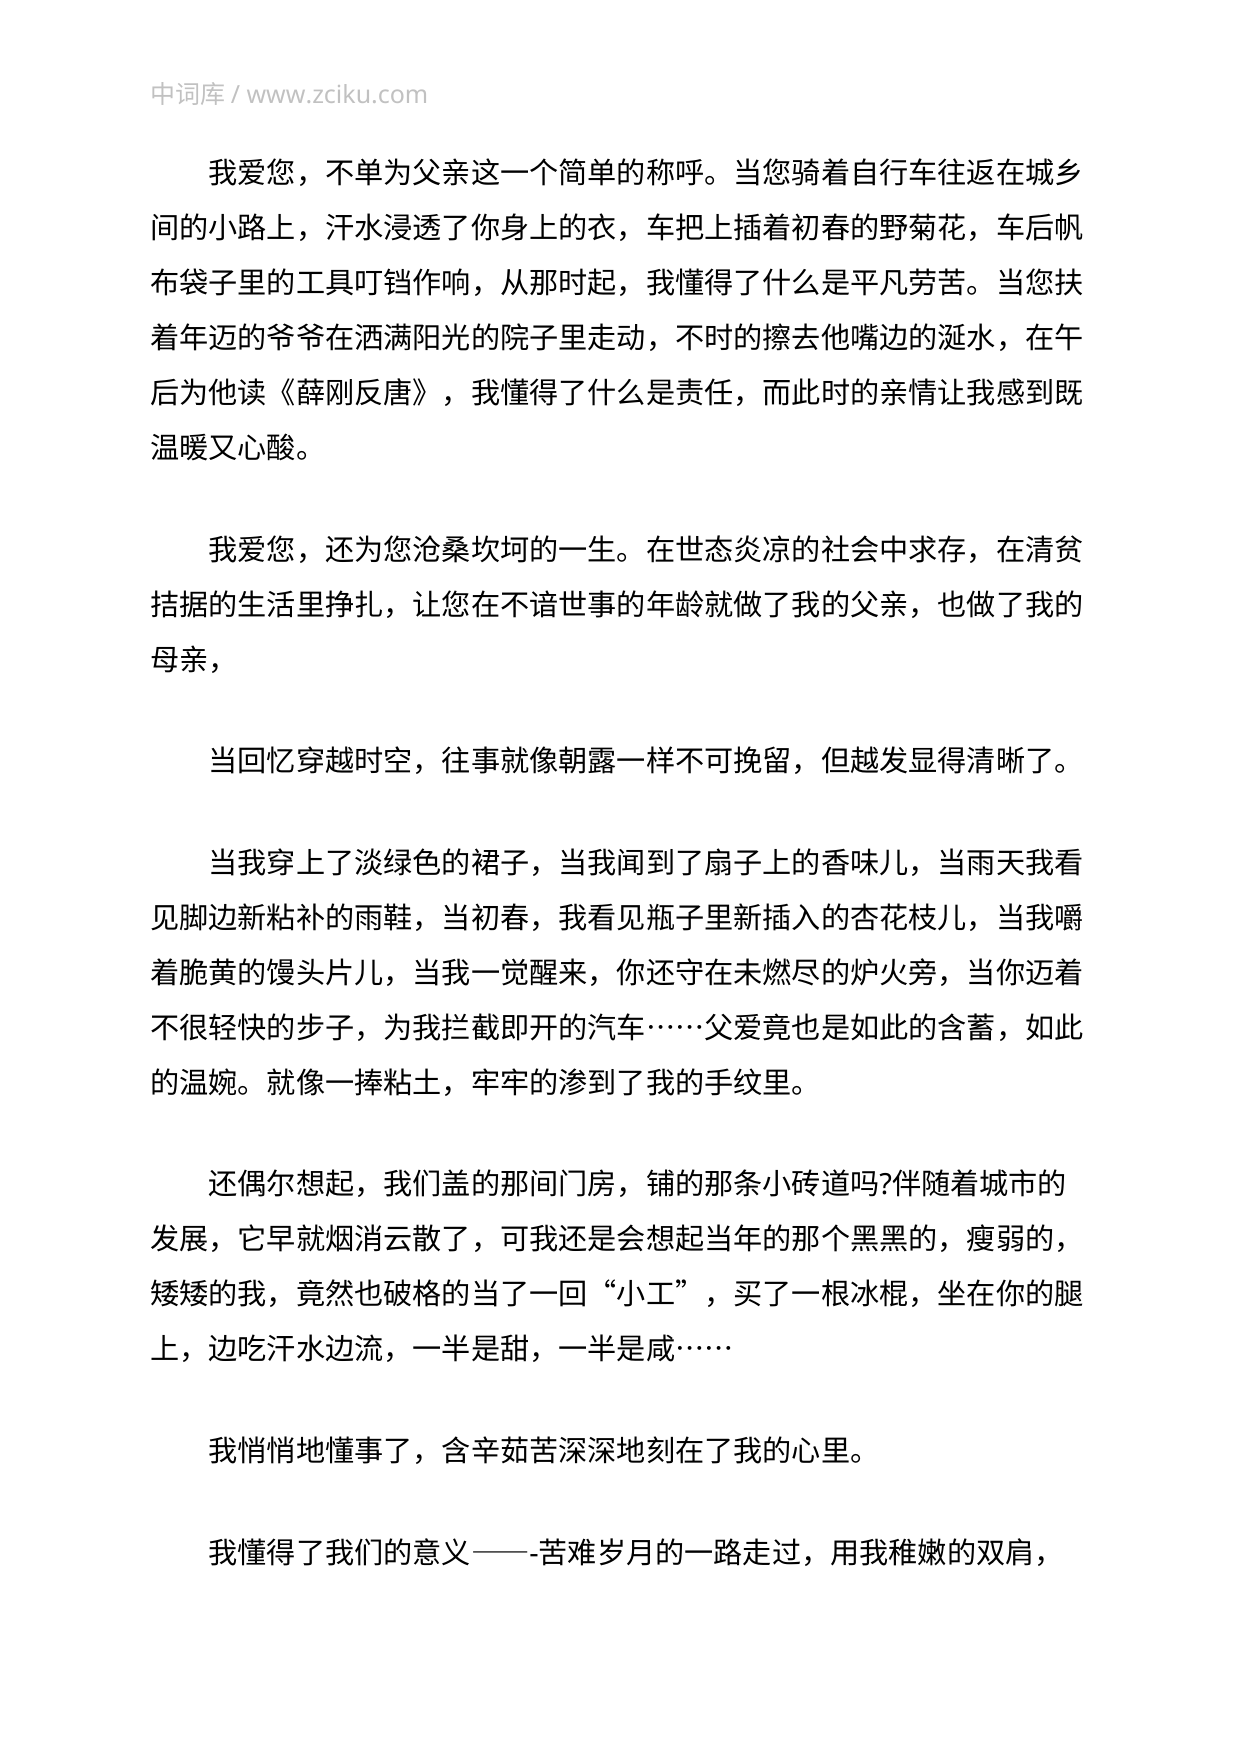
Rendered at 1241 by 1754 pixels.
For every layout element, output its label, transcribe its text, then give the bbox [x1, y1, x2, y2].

text 当回忆穿越时空，往事就像朝露一样不可挽留，但越发显得清晰了。 [150, 738, 1090, 780]
text 我悄悄地懂事了，含辛茹苦深深地刻在了我的心里。 [150, 1427, 1090, 1470]
text 当我穿上了淡绿色的裙子，当我闻到了扇子上的香味儿，当雨天我看见脚边新粘补的雨鞋，当初春，我看见瓶子里新插入的杏花枝儿，当我嚼着脆黄的馒头片儿，当我一觉醒来，你还守在未燃尽的炉火旁，当你迈着不很轻快的步子，为我拦截即开的汽车……父爱竟也是如此的含蓄，如此的温婉。就像一捧粘土，牢牢的渗到了我的手纹里。 [150, 839, 1090, 1101]
text 还偶尔想起，我们盖的那间门房，铺的那条小砖道吗?伴随着城市的发展，它早就烟消云散了，可我还是会想起当年的那个黑黑的，瘦弱的，矮矮的我，竟然也破格的当了一回“小工”，买了一根冰棍，坐在你的腿上，边吃汗水边流，一半是甜，一半是咸…… [150, 1161, 1090, 1368]
text 我爱您，不单为父亲这一个简单的称呼。当您骑着自行车往返在城乡间的小路上，汗水浸透了你身上的衣，车把上插着初春的野菊花，车后帆布袋子里的工具叮铛作响，从那时起，我懂得了什么是平凡劳苦。当您扶着年迈的爷爷在洒满阳光的院子里走动，不时的擦去他嘴边的涎水，在午后为他读《薛刚反唐》，我懂得了什么是责任，而此时的亲情让我感到既温暖又心酸。 [150, 150, 1090, 467]
text 我爱您，还为您沧桑坎坷的一生。在世态炎凉的社会中求存，在清贫拮据的生活里挣扎，让您在不谙世事的年龄就做了我的父亲，也做了我的母亲， [150, 526, 1090, 678]
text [150, 1529, 1090, 1572]
